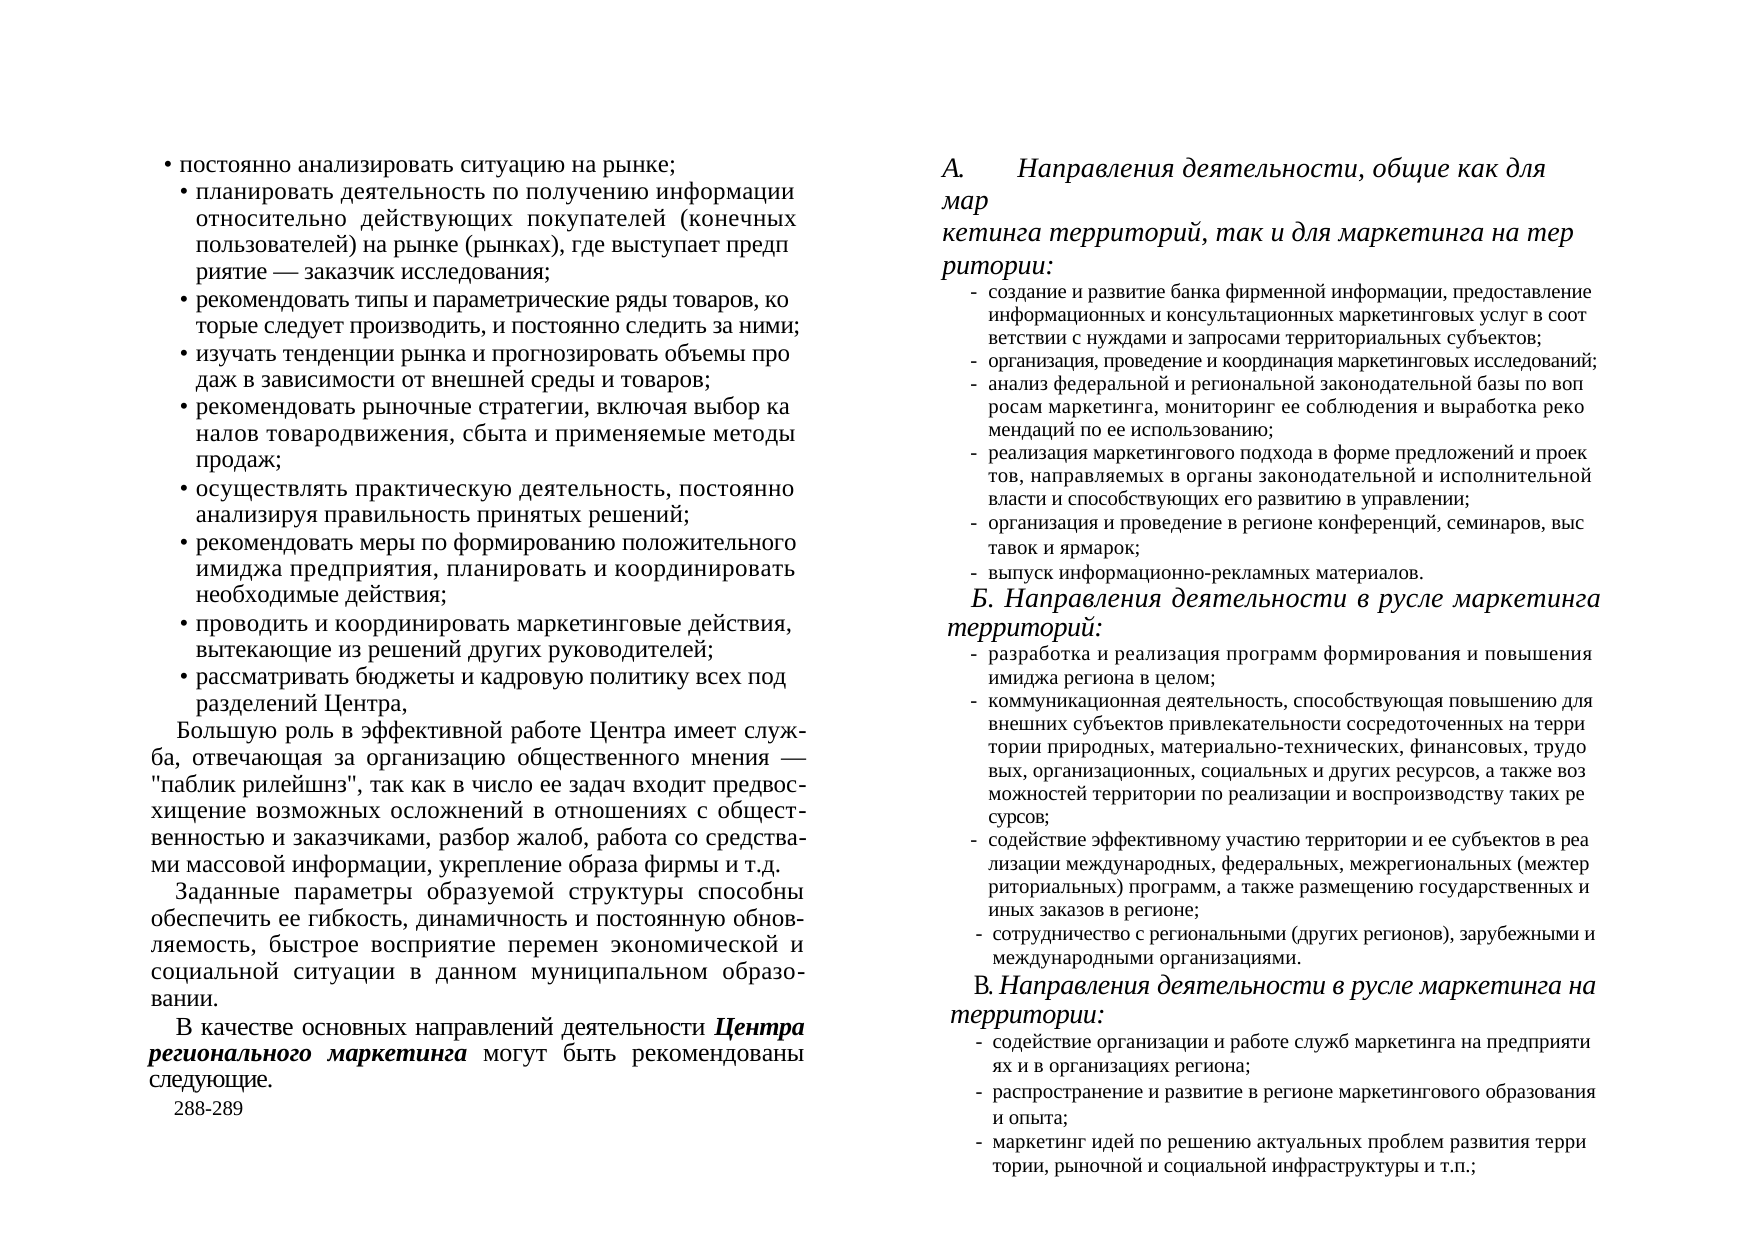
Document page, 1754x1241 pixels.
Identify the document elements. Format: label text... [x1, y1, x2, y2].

list создание и развитие банка фирменной информации, предоставление информационных и консультационных маркетинговых услуг в соот ветствии с нуждами и запросами территориальных субъектов; [970, 280, 1605, 349]
list анализ федеральной и региональной законодательной базы по воп росам маркетинга, мониторинг ее соблюдения и выработка реко мендаций по ее использованию; [970, 372, 1605, 441]
list планировать деятельность по получению информации относительно действующих покупателей (конечных пользователей) на рынке (рынках), где выступает предп риятие — заказчик исследования; [179, 178, 809, 285]
list содействие организации и работе служб маркетинга на предприяти ях и в организациях региона; [975, 1029, 1605, 1077]
list рекомендовать рыночные стратегии, включая выбор ка налов товародвижения, сбыта и применяемые методы продаж; [179, 393, 809, 473]
list рекомендовать типы и параметрические ряды товаров, ко торые следует производить, и постоянно следить за ними; [179, 286, 809, 339]
list коммуникационная деятельность, способствующая повышению для внешних субъектов привлекательности сосредоточенных на терри тории природных, материально-технических, финансовых, трудо вых, организационных, социальных и других ресурсов, а также воз можностей территории по реализации и воспроизводству таких ре сурсов; [970, 689, 1605, 828]
list организация, проведение и координация маркетинговых исследований; [970, 349, 1605, 372]
list разработка и реализация программ формирования и повышения имиджа региона в целом; [970, 642, 1605, 689]
text 288-289A. Направления деятельности, общие как для мар кетинга территорий, так и для маркетинга на тер ритории: [149, 1093, 809, 1122]
text Большую роль в эффективной работе Центра имеет служба, отвечающая за организацию общественного мнения — "паблик рилейшнз", так как в число ее задач входит предвосхищение возможных осложнений в отношениях с общественностью и заказчиками, разбор жалоб, работа со средствами массовой информации, укрепление образа фирмы и т.д. [151, 718, 806, 878]
list рассматривать бюджеты и кадровую политику всех под разделений Центра, [179, 663, 809, 717]
text - сотрудничество с региональными (других регионов), зарубежными и международными организациями. [975, 921, 1605, 969]
list распространение и развитие в регионе маркетингового образования и опыта; [975, 1077, 1605, 1130]
list организация и проведение в регионе конференций, семинаров, выс тавок и ярмарок; [970, 509, 1605, 560]
list реализация маркетингового подхода в форме предложений и проек тов, направляемых в органы законодательной и исполнительной власти и способствующих его развитию в управлении; [970, 441, 1605, 509]
list проводить и координировать маркетинговые действия, вытекающие из решений других руководителей; [179, 610, 809, 663]
text Б. Направления деятельности в русле маркетинга территорий: [947, 584, 1603, 642]
text Заданные параметры образуемой структуры способны обеспечить ее гибкость, динамичность и постоянную обнов-ляемость, быстрое восприятие перемен экономической и социальной ситуации в данном муниципальном образовании. [151, 878, 805, 1011]
list маркетинг идей по решению актуальных проблем развития терри тории, рыночной и социальной инфраструктуры и т.п.; [975, 1130, 1605, 1178]
list выпуск информационно-рекламных материалов. [970, 560, 1605, 584]
list рекомендовать меры по формированию положительного имиджа предприятия, планировать и координировать необходимые действия; [179, 529, 809, 608]
list осуществлять практическую деятельность, постоянно анализируя правильность принятых решений; [179, 476, 809, 528]
list постоянно анализировать ситуацию на рынке; [163, 151, 809, 177]
list изучать тенденции рынка и прогнозировать объемы про даж в зависимости от внешней среды и товаров; [179, 340, 809, 393]
list содействие эффективному участию территории и ее субъектов в реа лизации международных, федеральных, межрегиональных (межтер риториальных) программ, а также размещению государственных и иных заказов в регионе; [970, 828, 1605, 921]
text B. Направления деятельности в русле маркетинга на территории: [950, 972, 1605, 1029]
text В качестве основных направлений деятельности Центра регионального маркетинга могут быть рекомендованы следующие. [149, 1014, 804, 1093]
